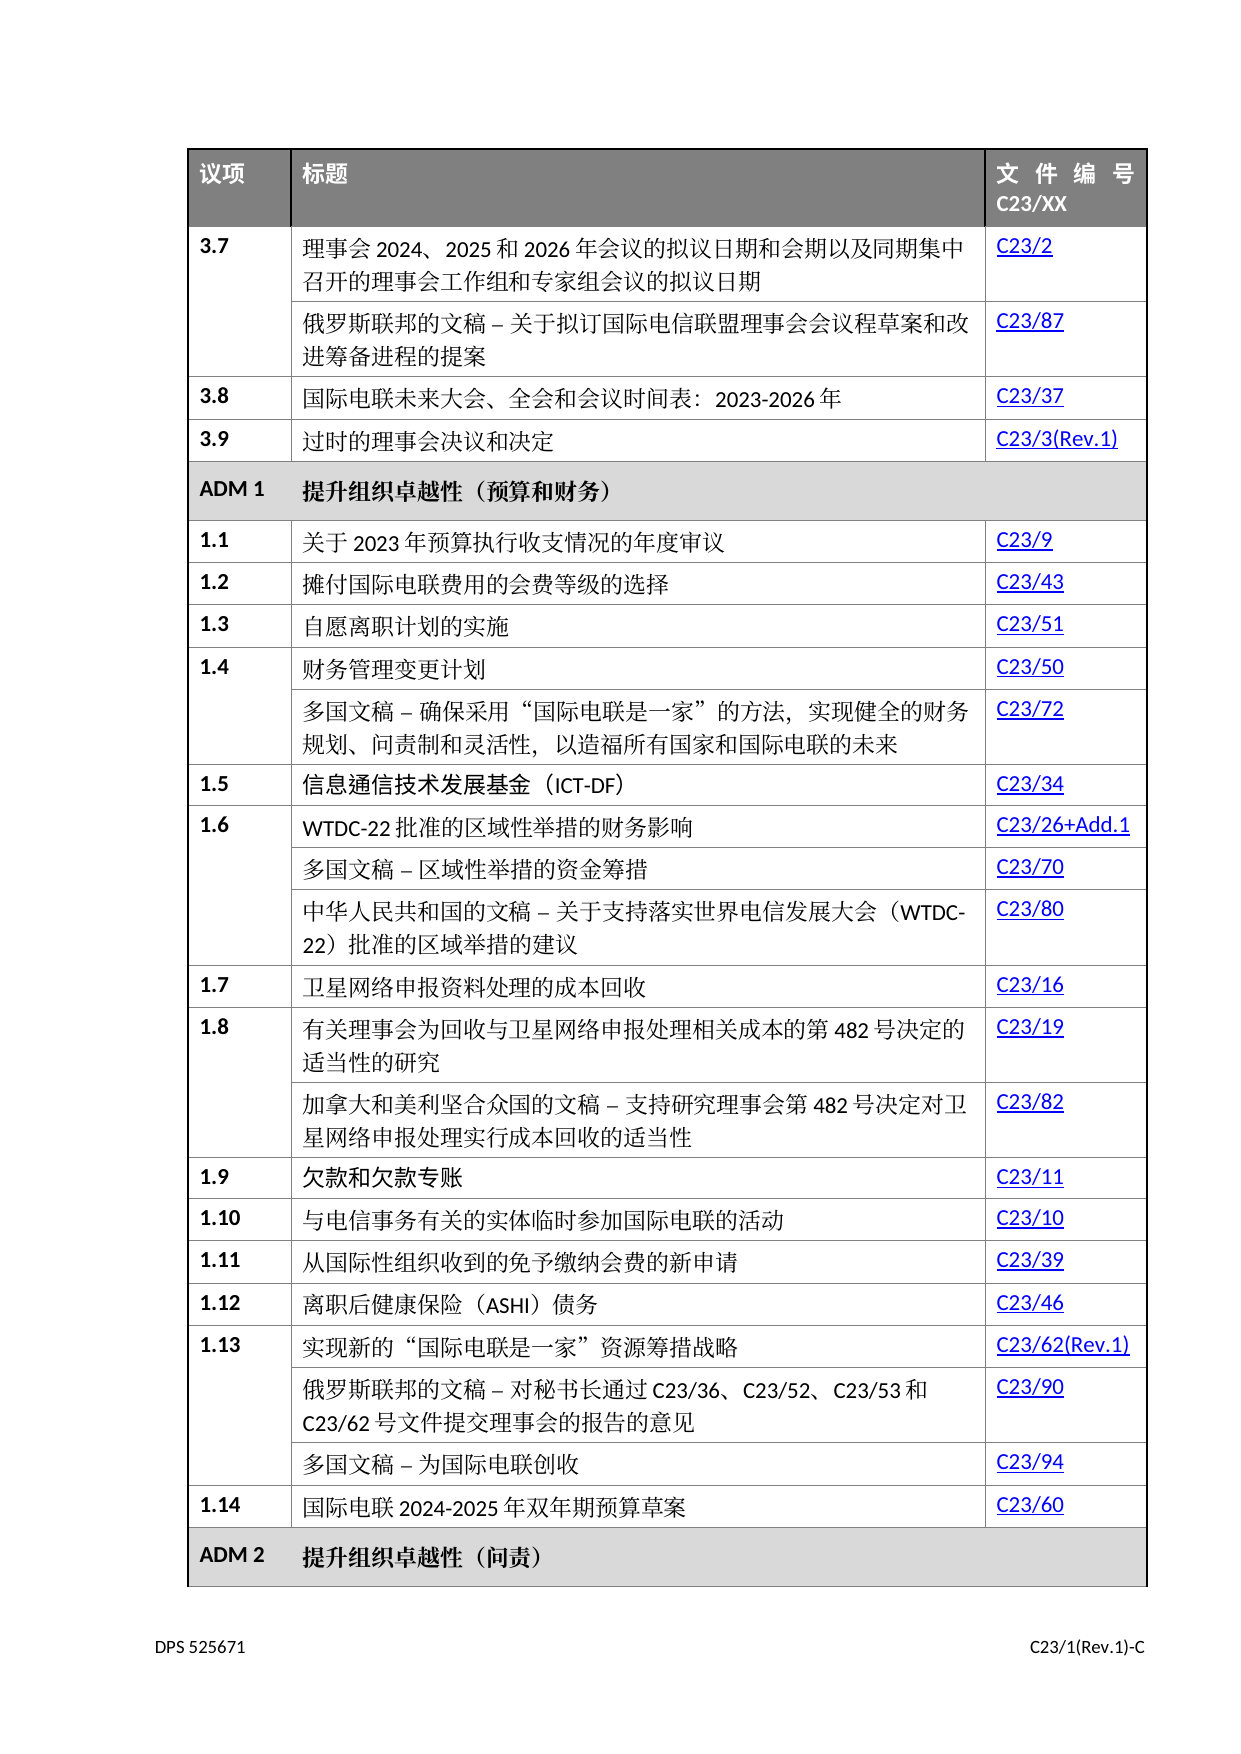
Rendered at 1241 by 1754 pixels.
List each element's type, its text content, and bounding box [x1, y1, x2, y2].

table_cell 财务管理变更计划 [292, 648, 985, 689]
table_cell 1.4 [189, 648, 291, 764]
table_cell 1.13 [189, 1326, 291, 1484]
table_cell 1.6 [189, 806, 291, 964]
table_cell C23/70 [986, 848, 1146, 889]
table_cell C23/72 [986, 690, 1146, 764]
table_cell ADM 2 [189, 1528, 291, 1586]
table_cell 多国文稿 – 区域性举措的资金筹措 [292, 848, 985, 889]
table_cell 国际电联2024-2025年双年期预算草案 [292, 1486, 985, 1527]
table_header 议项 [189, 150, 290, 226]
table_cell 1.10 [189, 1199, 291, 1240]
table_cell 3.9 [189, 420, 291, 461]
table_cell 实现新的“国际电联是一家”资源筹措战略 [292, 1326, 985, 1367]
table_header 标题 [292, 150, 984, 226]
table_cell ADM 1 [189, 462, 291, 520]
table_cell C23/19 [986, 1008, 1146, 1082]
table_cell C23/9 [986, 521, 1146, 562]
table_cell [985, 1528, 1146, 1586]
table_cell C23/3(Rev.1) [986, 420, 1146, 461]
table_cell C23/2 [986, 227, 1146, 301]
table_cell 1.2 [189, 563, 291, 604]
table_cell 俄罗斯联邦的文稿 – 对秘书长通过C23/36、C23/52、C23/53和C23/62号文件提交理事会的报告的意见 [292, 1368, 985, 1442]
table_header 文件编号 C23/XX [986, 150, 1146, 226]
table_cell 多国文稿 – 为国际电联创收 [292, 1443, 985, 1484]
table_cell 1.12 [189, 1284, 291, 1325]
table_cell 国际电联未来大会、全会和会议时间表：2023-2026年 [292, 377, 985, 418]
table_cell 3.8 [189, 377, 291, 418]
table_cell C23/43 [986, 563, 1146, 604]
table_cell 多国文稿 – 确保采用“国际电联是一家”的方法，实现健全的财务规划、问责制和灵活性，以造福所有国家和国际电联的未来 [292, 690, 985, 764]
table_cell 从国际性组织收到的免予缴纳会费的新申请 [292, 1241, 985, 1282]
table_cell C23/80 [986, 890, 1146, 964]
table_cell C23/34 [986, 765, 1146, 805]
table_cell C23/62(Rev.1) [986, 1326, 1146, 1367]
table_cell 1.5 [189, 765, 291, 805]
table_cell C23/39 [986, 1241, 1146, 1282]
table_cell 1.7 [189, 966, 291, 1007]
table_cell 提升组织卓越性（预算和财务） [291, 462, 985, 520]
table_cell C23/90 [986, 1368, 1146, 1442]
table_cell [985, 462, 1146, 520]
table_cell 离职后健康保险（ASHI）债务 [292, 1284, 985, 1325]
table_cell 加拿大和美利坚合众国的文稿 – 支持研究理事会第482号决定对卫星网络申报处理实行成本回收的适当性 [292, 1083, 985, 1157]
table_cell C23/82 [986, 1083, 1146, 1157]
table_cell 提升组织卓越性（问责） [291, 1528, 985, 1586]
table_cell C23/10 [986, 1199, 1146, 1240]
table_cell C23/51 [986, 605, 1146, 647]
table_cell C23/11 [986, 1158, 1146, 1198]
table_cell 中华人民共和国的文稿 – 关于支持落实世界电信发展大会（WTDC-22）批准的区域举措的建议 [292, 890, 985, 964]
table_cell 关于2023年预算执行收支情况的年度审议 [292, 521, 985, 562]
table_cell C23/94 [986, 1443, 1146, 1484]
table_cell 3.7 [189, 227, 291, 376]
table_cell 俄罗斯联邦的文稿 – 关于拟订国际电信联盟理事会会议程草案和改进筹备进程的提案 [292, 302, 985, 376]
table_cell 1.11 [189, 1241, 291, 1282]
table_cell 欠款和欠款专账 [292, 1158, 985, 1198]
table_cell 自愿离职计划的实施 [292, 605, 985, 647]
table_cell 卫星网络申报资料处理的成本回收 [292, 966, 985, 1007]
table_cell C23/37 [986, 377, 1146, 418]
table_cell 1.14 [189, 1486, 291, 1527]
table_cell 过时的理事会决议和决定 [292, 420, 985, 461]
table_cell C23/26+Add.1 [986, 806, 1146, 847]
table_cell 有关理事会为回收与卫星网络申报处理相关成本的第482号决定的适当性的研究 [292, 1008, 985, 1082]
table_cell 1.1 [189, 521, 291, 562]
table_cell 信息通信技术发展基金（ICT-DF） [292, 765, 985, 805]
table_cell 1.3 [189, 605, 291, 647]
table_cell C23/50 [986, 648, 1146, 689]
table_cell WTDC-22批准的区域性举措的财务影响 [292, 806, 985, 847]
table_cell 1.9 [189, 1158, 291, 1198]
table_cell 与电信事务有关的实体临时参加国际电联的活动 [292, 1199, 985, 1240]
table_cell C23/46 [986, 1284, 1146, 1325]
table_cell C23/16 [986, 966, 1146, 1007]
table_cell 理事会2024、2025和2026年会议的拟议日期和会期以及同期集中召开的理事会工作组和专家组会议的拟议日期 [292, 227, 985, 301]
table_cell C23/87 [986, 302, 1146, 376]
table_cell C23/60 [986, 1486, 1146, 1527]
table_cell 摊付国际电联费用的会费等级的选择 [292, 563, 985, 604]
table_cell 1.8 [189, 1008, 291, 1157]
